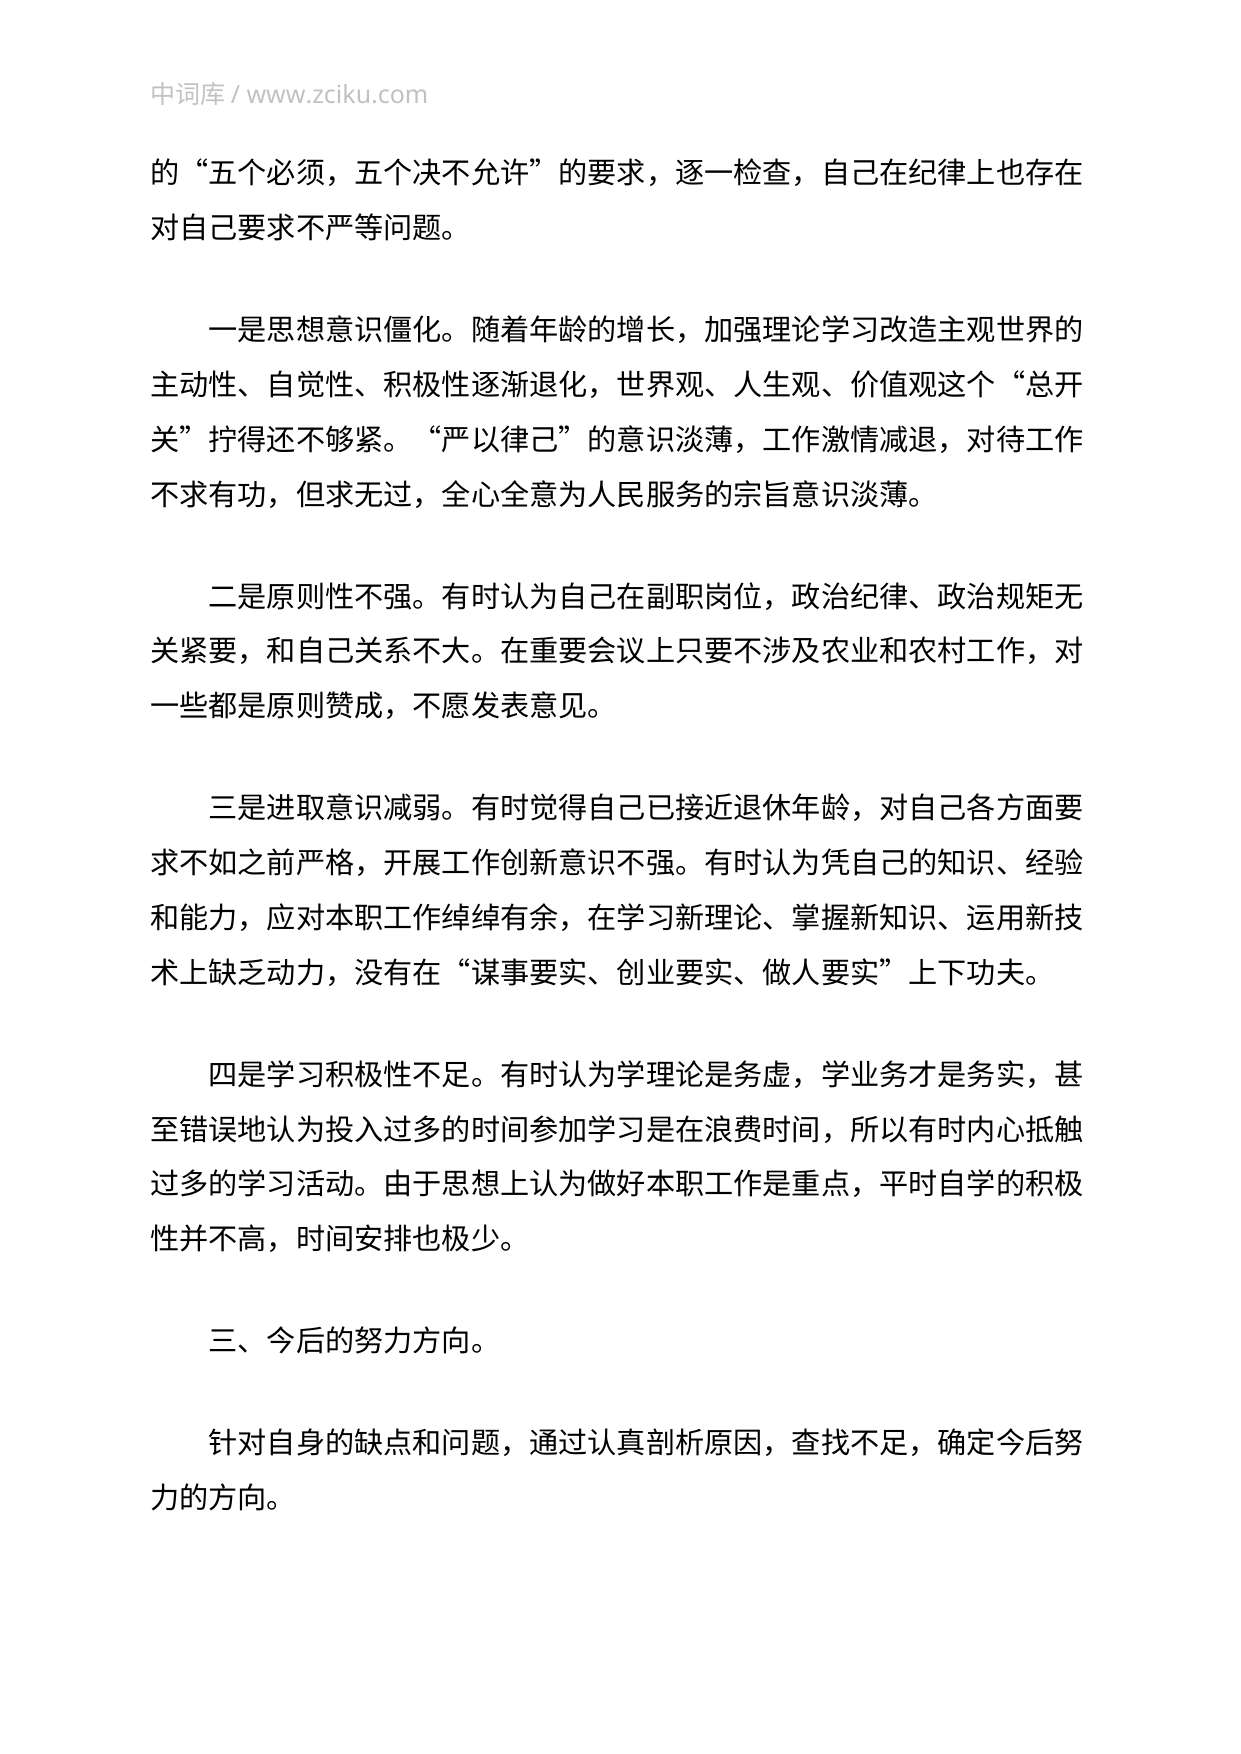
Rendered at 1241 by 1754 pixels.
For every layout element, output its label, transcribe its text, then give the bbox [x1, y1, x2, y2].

text 三是进取意识减弱。有时觉得自己已接近退休年龄，对自己各方面要求不如之前严格，开展工作创新意识不强。有时认为凭自己的知识、经验和能力，应对本职工作绰绰有余，在学习新理论、掌握新知识、运用新技术上缺乏动力，没有在“谋事要实、创业要实、做人要实”上下功夫。 [150, 785, 1090, 992]
text 针对自身的缺点和问题，通过认真剖析原因，查找不足，确定今后努力的方向。 [150, 1419, 1090, 1517]
text 三、今后的努力方向。 [150, 1318, 1090, 1360]
text 一是思想意识僵化。随着年龄的增长，加强理论学习改造主观世界的主动性、自觉性、积极性逐渐退化，世界观、人生观、价值观这个“总开关”拧得还不够紧。“严以律己”的意识淡薄，工作激情减退，对待工作不求有功，但求无过，全心全意为人民服务的宗旨意识淡薄。 [150, 307, 1090, 514]
text 二是原则性不强。有时认为自己在副职岗位，政治纪律、政治规矩无关紧要，和自己关系不大。在重要会议上只要不涉及农业和农村工作，对一些都是原则赞成，不愿发表意见。 [150, 573, 1090, 725]
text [150, 150, 1090, 247]
text 四是学习积极性不足。有时认为学理论是务虚，学业务才是务实，甚至错误地认为投入过多的时间参加学习是在浪费时间，所以有时内心抵触过多的学习活动。由于思想上认为做好本职工作是重点，平时自学的积极性并不高，时间安排也极少。 [150, 1051, 1090, 1258]
